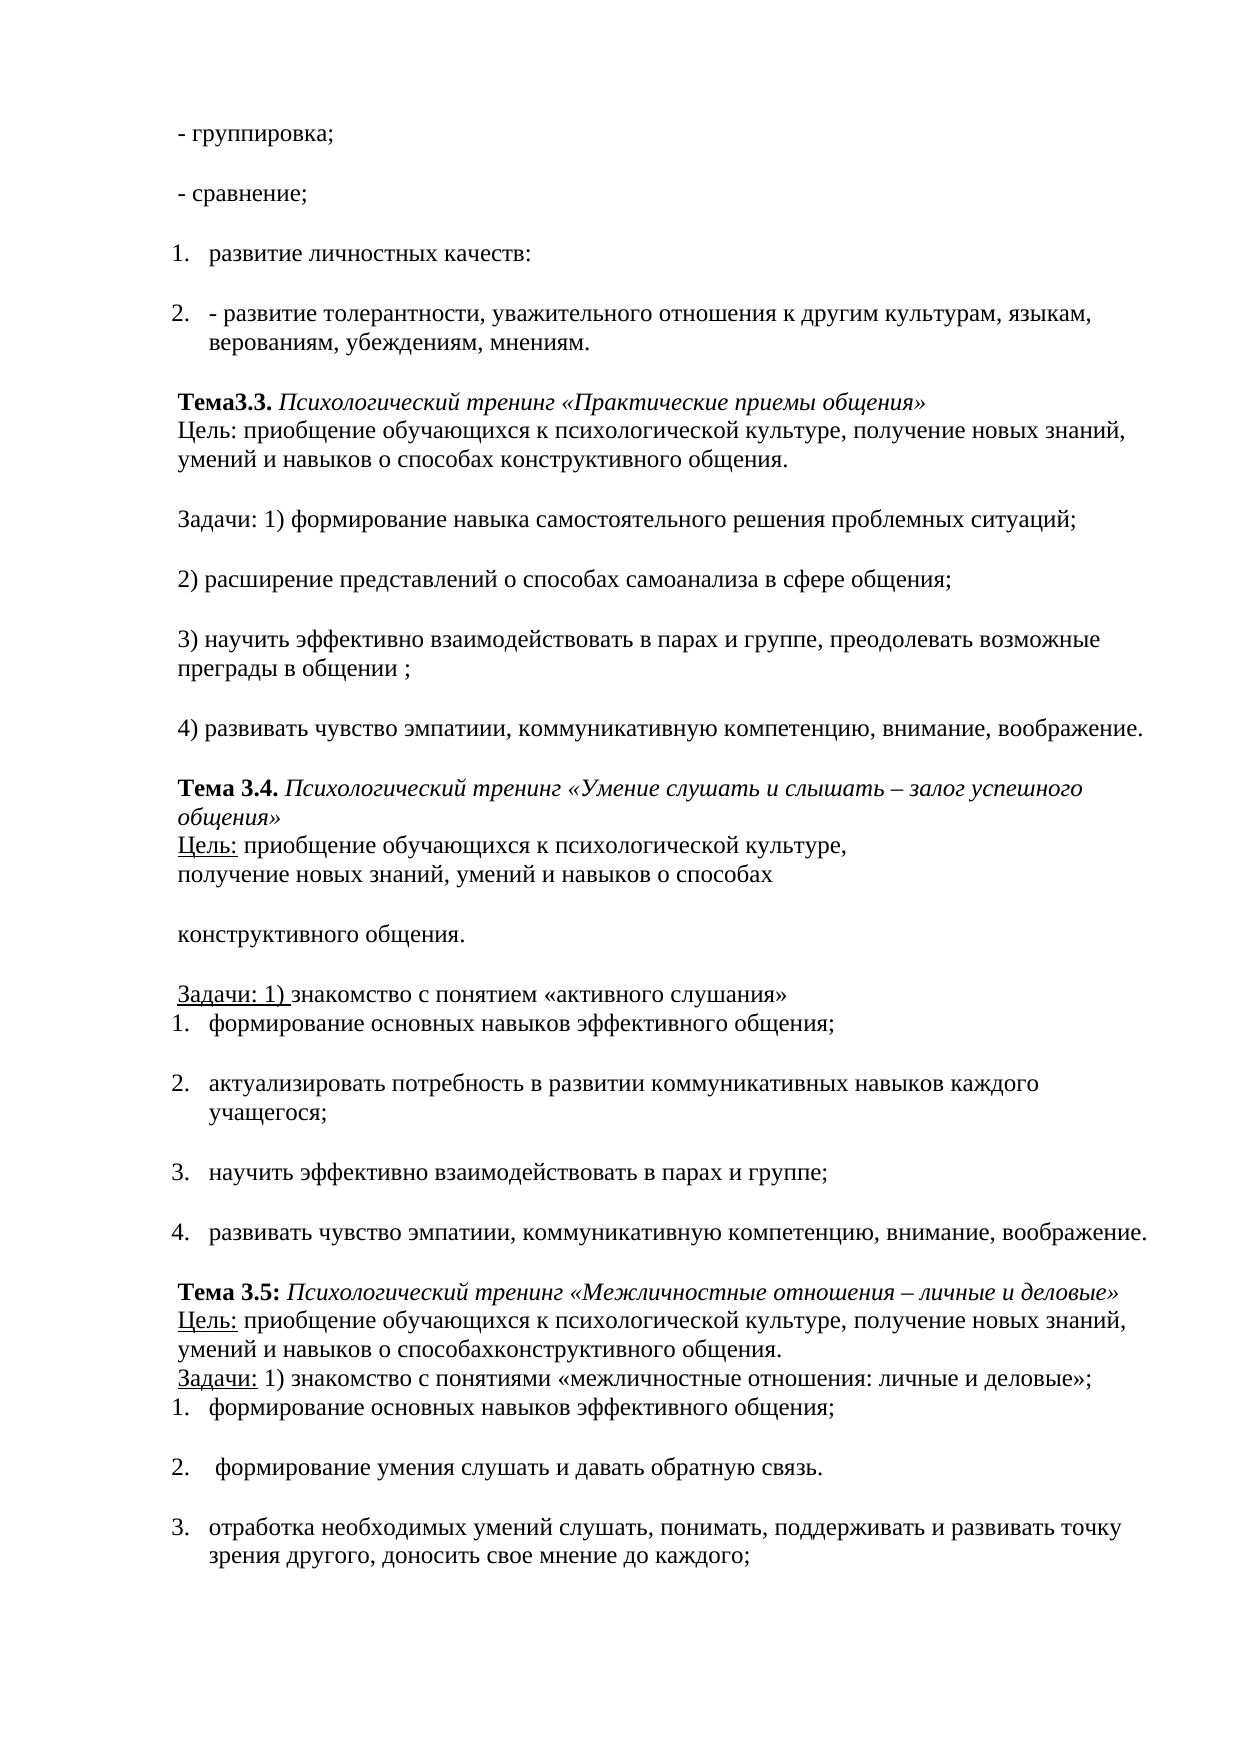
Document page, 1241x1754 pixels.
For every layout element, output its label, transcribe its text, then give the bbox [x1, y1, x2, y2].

list формирование умения слушать и давать обратную связь. [171, 1452, 1152, 1481]
text Цель: приобщение обучающихся к психологической культуре, получение новых знаний, умений и навыков о способах конструктивного общения. [177, 416, 1152, 473]
text 2) расширение представлений о способах самоанализа в сфере общения; [177, 564, 1152, 593]
text 4) развивать чувство эмпатиии, коммуникативную компетенцию, внимание, воображение. [177, 713, 1152, 742]
text Тема3.3. Психологический тренинг «Практические приемы общения» [177, 387, 1152, 416]
list отработка необходимых умений слушать, понимать, поддерживать и развивать точку зрения другого, доносить свое мнение до каждого; [171, 1512, 1152, 1569]
text Задачи: 1) знакомство с понятием «активного слушания» [177, 979, 1152, 1008]
text - группировка; [177, 118, 1152, 147]
text Тема 3.4. Психологический тренинг «Умение слушать и слышать – залог успешного общения» [177, 773, 1152, 831]
text - сравнение; [177, 178, 1152, 207]
list формирование основных навыков эффективного общения; [171, 1008, 1152, 1037]
list развивать чувство эмпатиии, коммуникативную компетенцию, внимание, воображение. [171, 1217, 1152, 1246]
list актуализировать потребность в развитии коммуникативных навыков каждого учащегося; [171, 1068, 1152, 1126]
list научить эффективно взаимодействовать в парах и группе; [171, 1157, 1152, 1186]
list - развитие толерантности, уважительного отношения к другим культурам, языкам, верованиям, убеждениям, мнениям. [171, 298, 1152, 356]
text Задачи: 1) знакомство с понятиями «межличностные отношения: личные и деловые»; [177, 1363, 1152, 1392]
list развитие личностных качеств: [171, 238, 1152, 267]
text Задачи: 1) формирование навыка самостоятельного решения проблемных ситуаций; [177, 504, 1152, 533]
text Тема 3.5: Психологический тренинг «Межличностные отношения – личные и деловые» [177, 1277, 1152, 1306]
text 3) научить эффективно взаимодействовать в парах и группе, преодолевать возможные преграды в общении ; [177, 624, 1152, 682]
list формирование основных навыков эффективного общения; [171, 1392, 1152, 1421]
text Цель: приобщение обучающихся к психологической культуре, получение новых знаний, умений и навыков о способахконструктивного общения. [177, 1306, 1152, 1363]
text получение новых знаний, умений и навыков о способах [177, 859, 1152, 888]
text Цель: приобщение обучающихся к психологической культуре, [177, 831, 1152, 859]
text конструктивного общения. [177, 919, 1152, 948]
